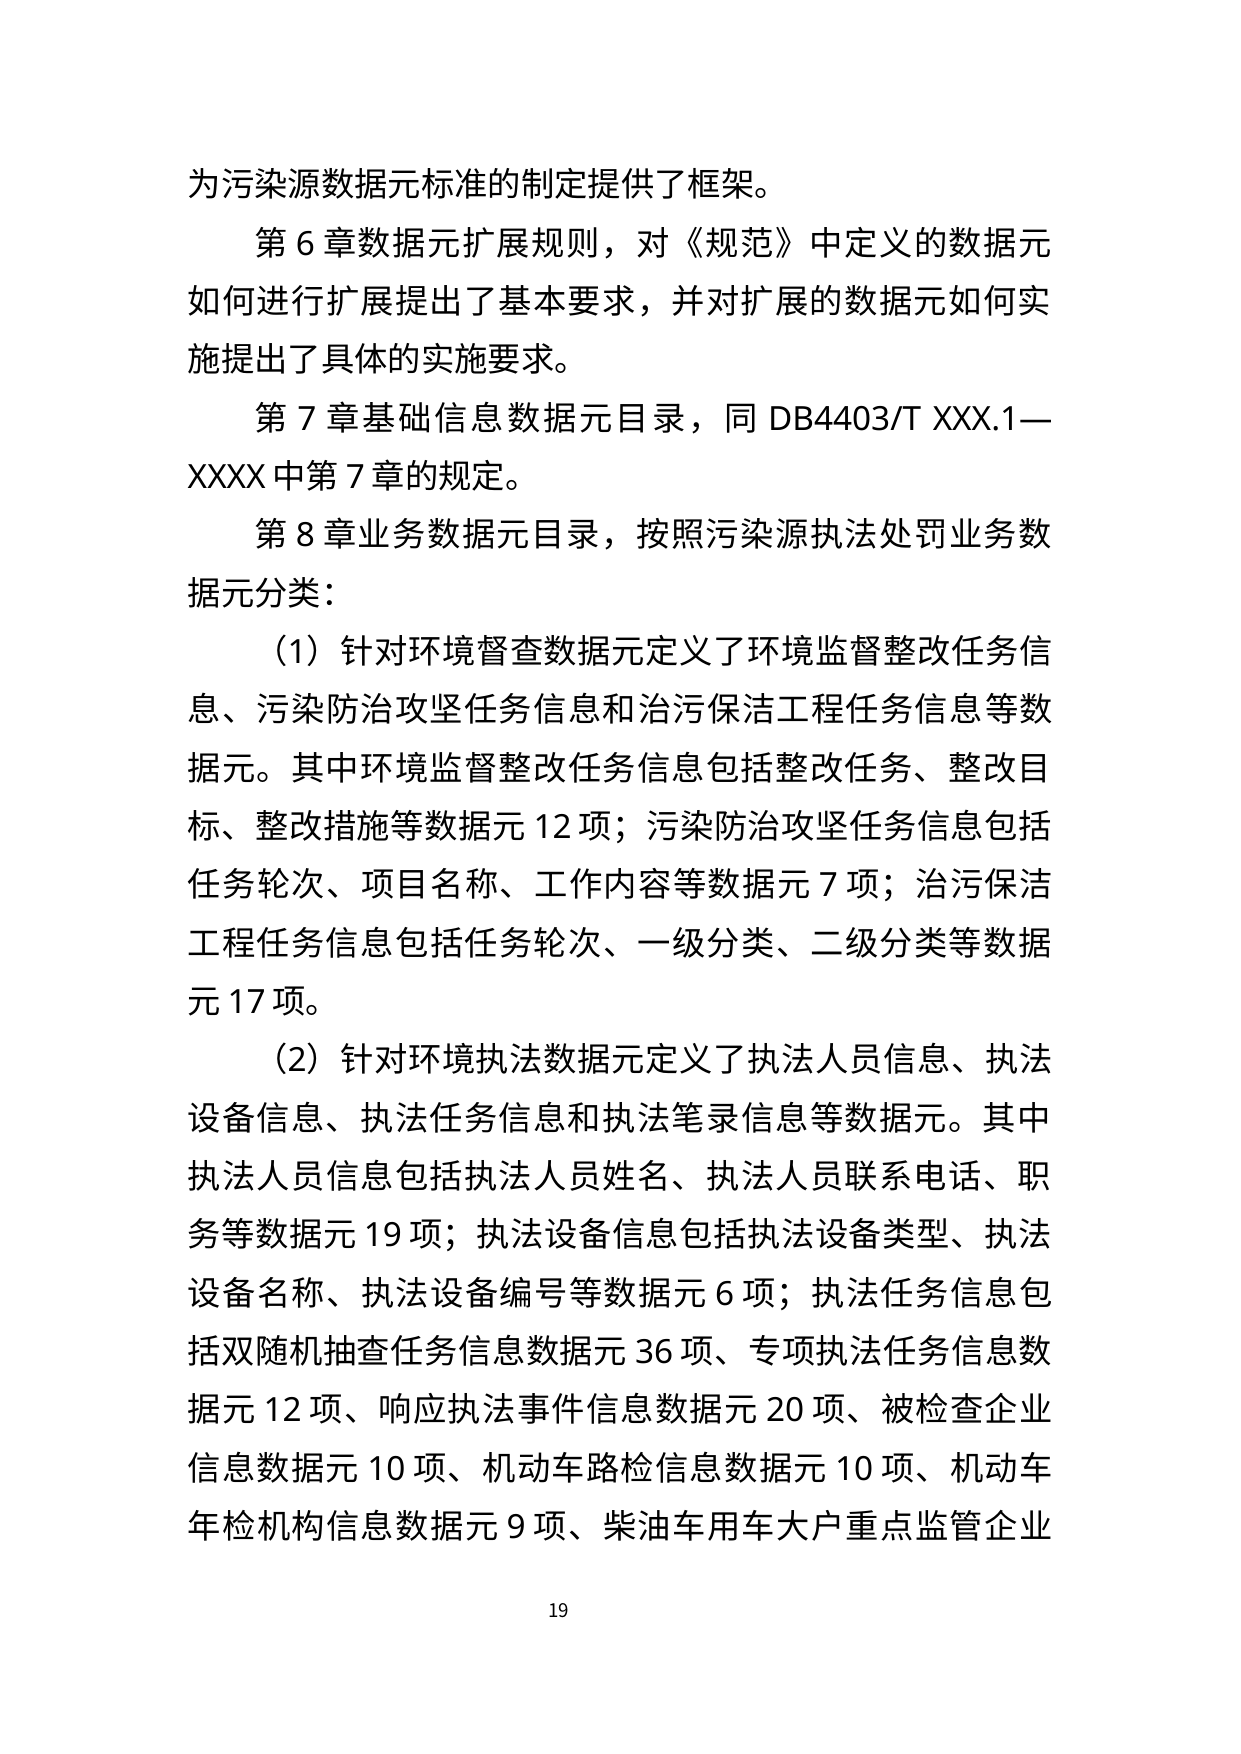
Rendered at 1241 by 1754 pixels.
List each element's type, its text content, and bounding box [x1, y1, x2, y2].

text 第7章基础信息数据元目录，同DB4403/T XXX.1—XXXX中第7章的规定。 [187, 383, 1053, 500]
text 第6章数据元扩展规则，对《规范》中定义的数据元如何进行扩展提出了基本要求，并对扩展的数据元如何实施提出了具体的实施要求。 [187, 208, 1053, 383]
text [187, 150, 1053, 208]
list 针对环境督查数据元定义了环境监督整改任务信息、污染防治攻坚任务信息和治污保洁工程任务信息等数据元。其中环境监督整改任务信息包括整改任务、整改目标、整改措施等数据元12项；污染防治攻坚任务信息包括任务轮次、项目名称、工作内容等数据元7项；治污保洁工程任务信息包括任务轮次、一级分类、二级分类等数据元17项。 [187, 617, 1053, 1025]
text 第8章业务数据元目录，按照污染源执法处罚业务数据元分类： [187, 500, 1053, 617]
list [187, 1025, 1053, 1550]
